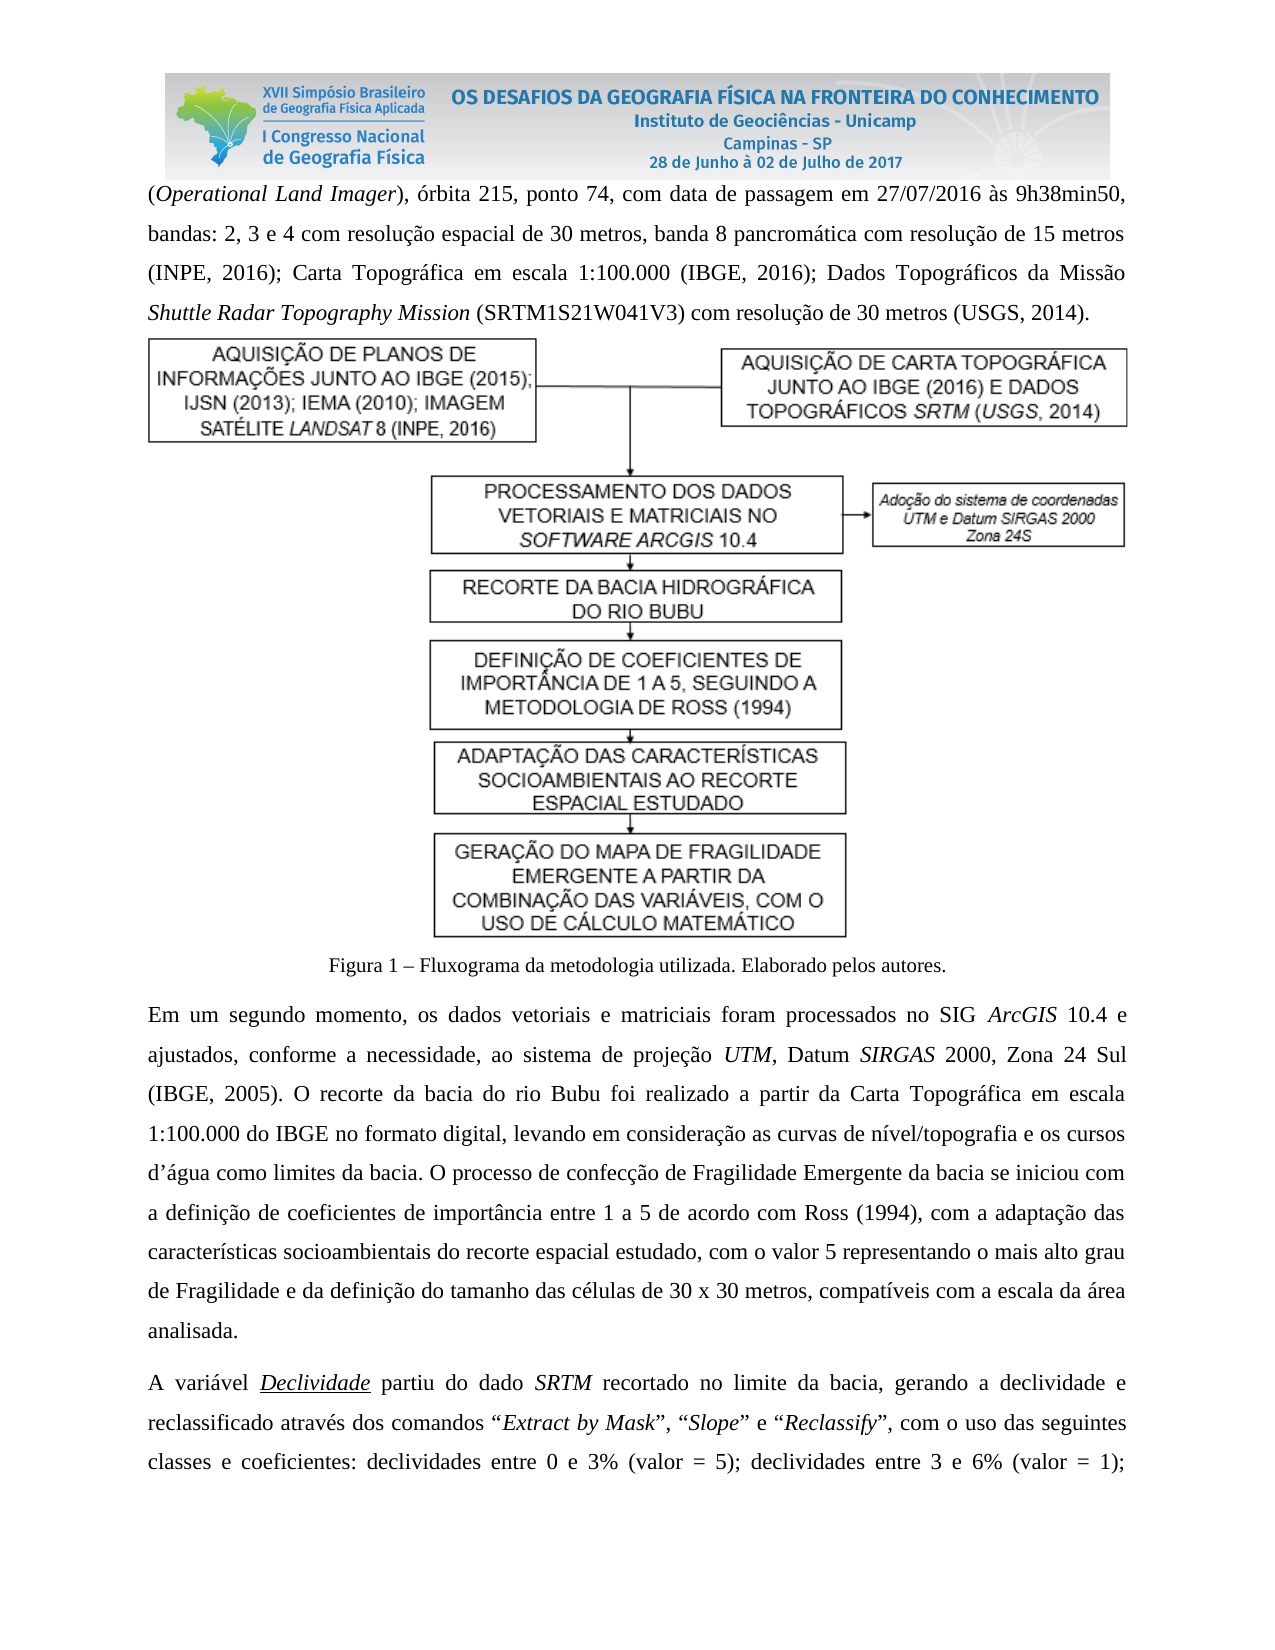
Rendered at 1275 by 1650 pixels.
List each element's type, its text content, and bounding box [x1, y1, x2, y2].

picture [165, 73, 1111, 180]
picture [147, 338, 1128, 939]
text Figura 1 – Fluxograma da metodologia utilizada. Elaborado pelos autores. [148, 953, 1127, 977]
text Em um segundo momento, os dados vetoriais e matriciais foram processados no SIG ArcGIS 10.4 e ajustados, conforme a necessidade, ao sistema de projeção UTM, Datum SIRGAS 2000, Zona 24 Sul (IBGE, 2005). O recorte da bacia do rio Bubu foi realizado a partir da Carta Topográfica em escala 1:100.000 do IBGE no formato digital, levando em consideração as curvas de nível/topografia e os cursos d’água como limites da bacia. O processo de confecção de Fragilidade Emergente da bacia se iniciou com a definição de coeficientes de importância entre 1 a 5 de acordo com Ross (1994), com a adaptação das características socioambientais do recorte espacial estudado, com o valor 5 representando o mais alto grau de Fragilidade e da definição do tamanho das células de 30 x 30 metros, compatíveis com a escala da área analisada. [148, 1001, 1127, 1343]
